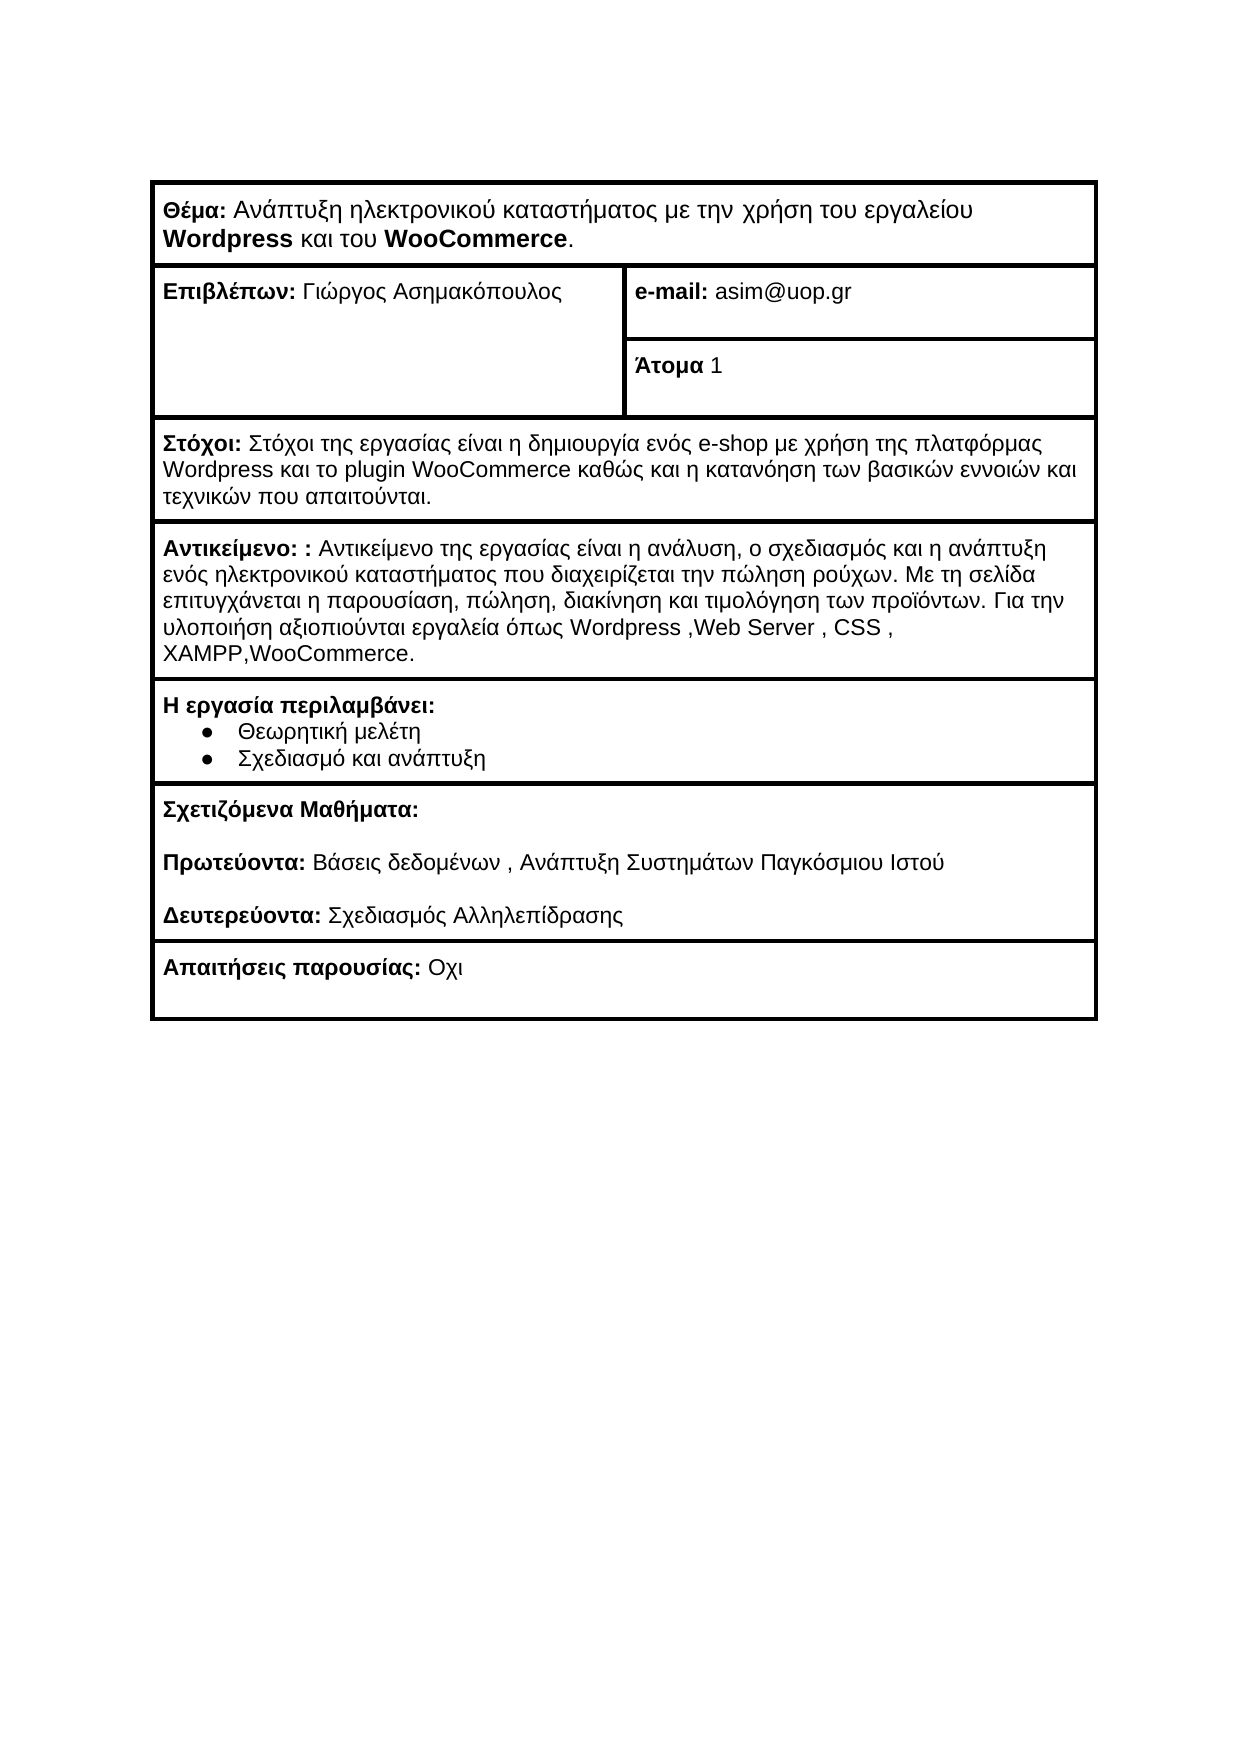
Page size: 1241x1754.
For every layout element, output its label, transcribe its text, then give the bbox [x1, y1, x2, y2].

table_cell Στόχοι: Στόχοι της εργασίας είναι η δημιουργία ενός e-shop με χρήση της πλατφόρμας Wordpress και το plugin WooCommerce καθώς και η κατανόηση των βασικών εννοιών και τεχνικών που απαιτούνται. [155, 420, 1094, 519]
table_cell Η εργασία περιλαμβάνει: Θεωρητική μελέτη Σχεδιασμό και ανάπτυξη [155, 681, 1094, 781]
table_cell Σχετιζόμενα Μαθήματα: Πρωτεύοντα: Βάσεις δεδομένων , Ανάπτυξη Συστημάτων Παγκόσμιου Ιστού Δευτερεύοντα: Σχεδιασμός Αλληλεπίδρασης [155, 786, 1094, 938]
table_header Θέμα: Ανάπτυξη ηλεκτρονικού καταστήματος με την χρήση του εργαλείου Wordpress και του WooCommerce. [155, 185, 1094, 263]
table_cell Άτομα 1 [627, 341, 1094, 415]
table_cell Επιβλέπων: Γιώργος Ασημακόπουλος [155, 268, 622, 415]
table_cell Απαιτήσεις παρουσίας: Οχι [155, 943, 1094, 1017]
table_cell Αντικείμενο: : Αντικείμενο της εργασίας είναι η ανάλυση, ο σχεδιασμός και η ανάπτυξη ενός ηλεκτρονικού καταστήματος που διαχειρίζεται την πώληση ρούχων. Με τη σελίδα επιτυγχάνεται η παρουσίαση, πώληση, διακίνηση και τιμολόγηση των προϊόντων. Για την υλοποιήση αξιοπιούνται εργαλεία όπως Wordpress ,Web Server , CSS , XAMPP,WooCommerce. [155, 524, 1094, 677]
table_cell e-mail: asim@uop.gr [627, 268, 1094, 337]
